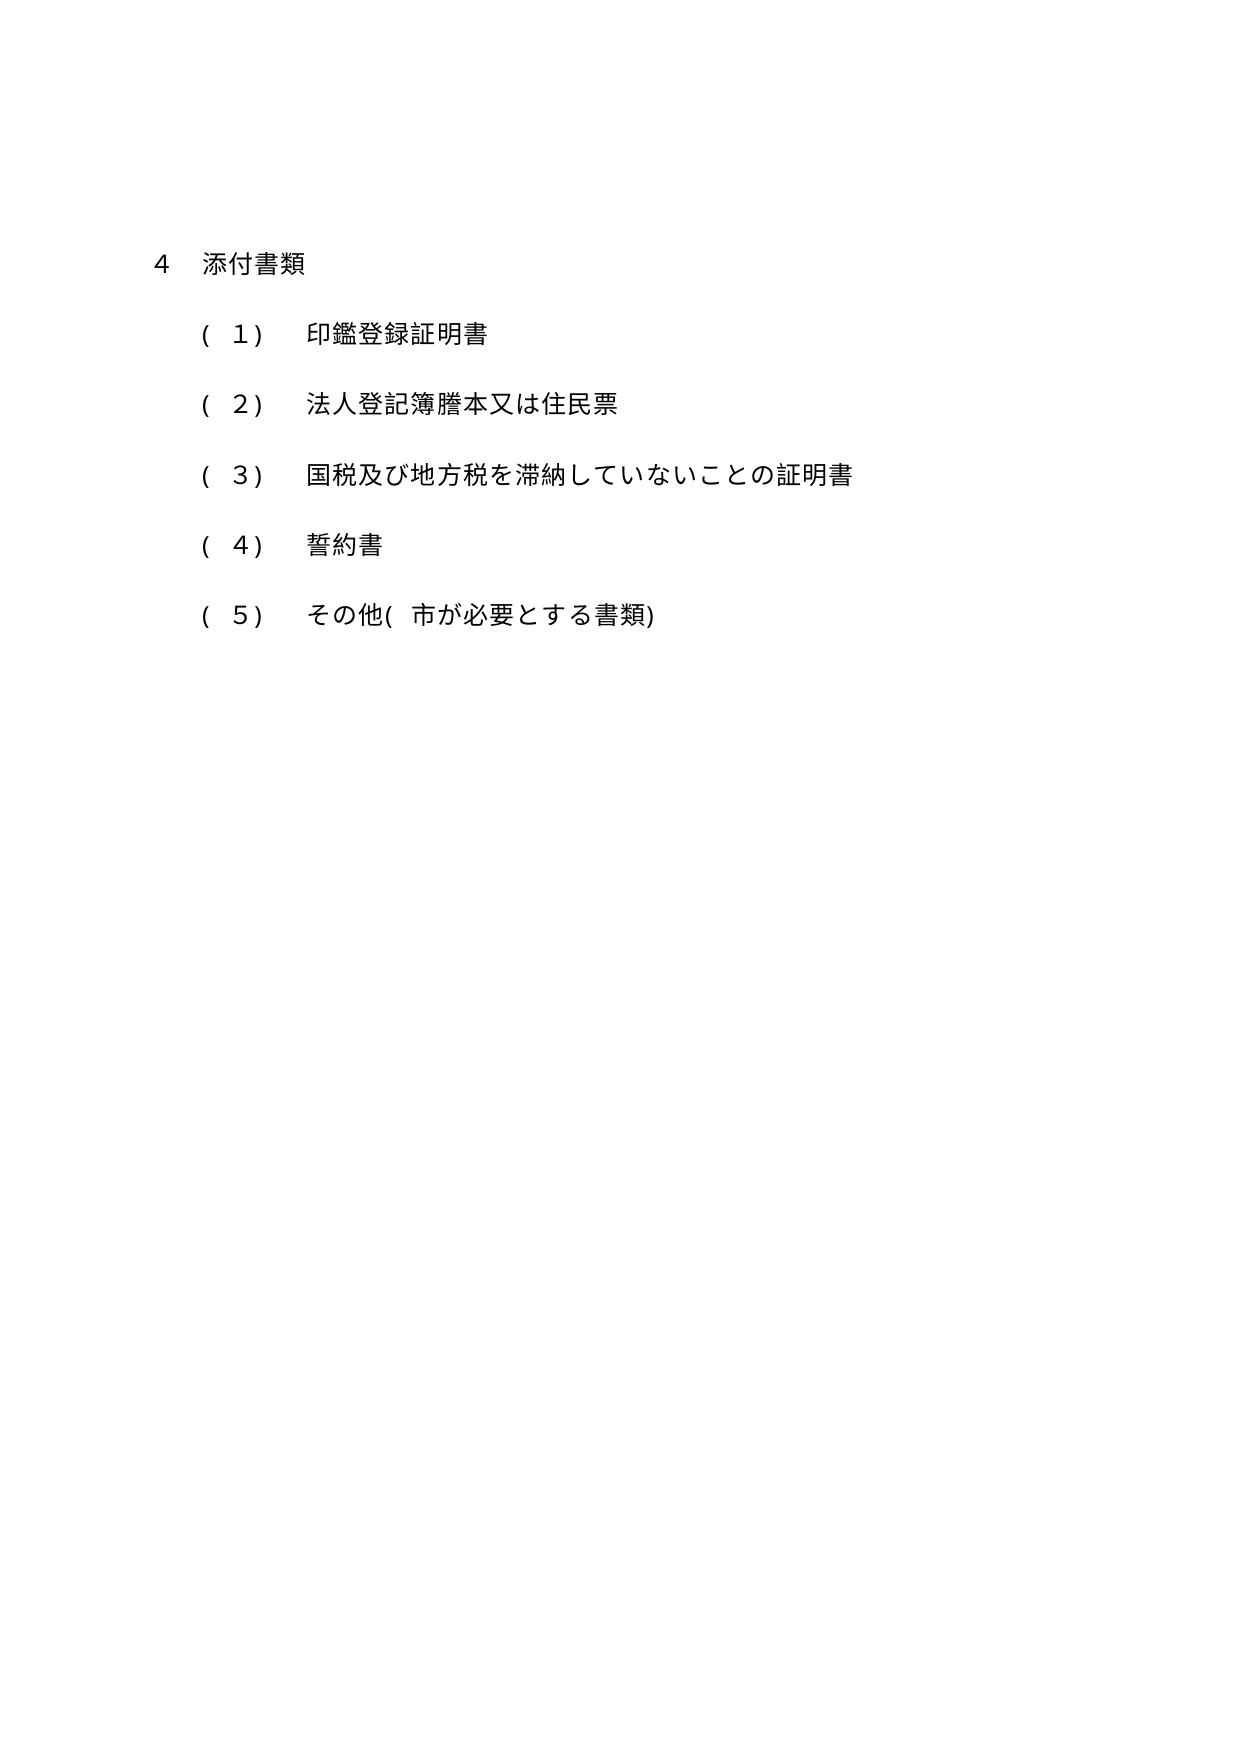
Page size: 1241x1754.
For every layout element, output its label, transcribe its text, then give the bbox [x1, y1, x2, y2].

text ４ 添付書類 [149, 227, 1091, 298]
text (１) 印鑑登録証明書 [149, 298, 1091, 368]
text (５) その他(市が必要とする書類) [149, 578, 1091, 649]
text (２) 法人登記簿謄本又は住民票 [149, 368, 1091, 438]
text (３) 国税及び地方税を滞納していないことの証明書 [149, 438, 1091, 508]
text (４) 誓約書 [149, 508, 1091, 578]
